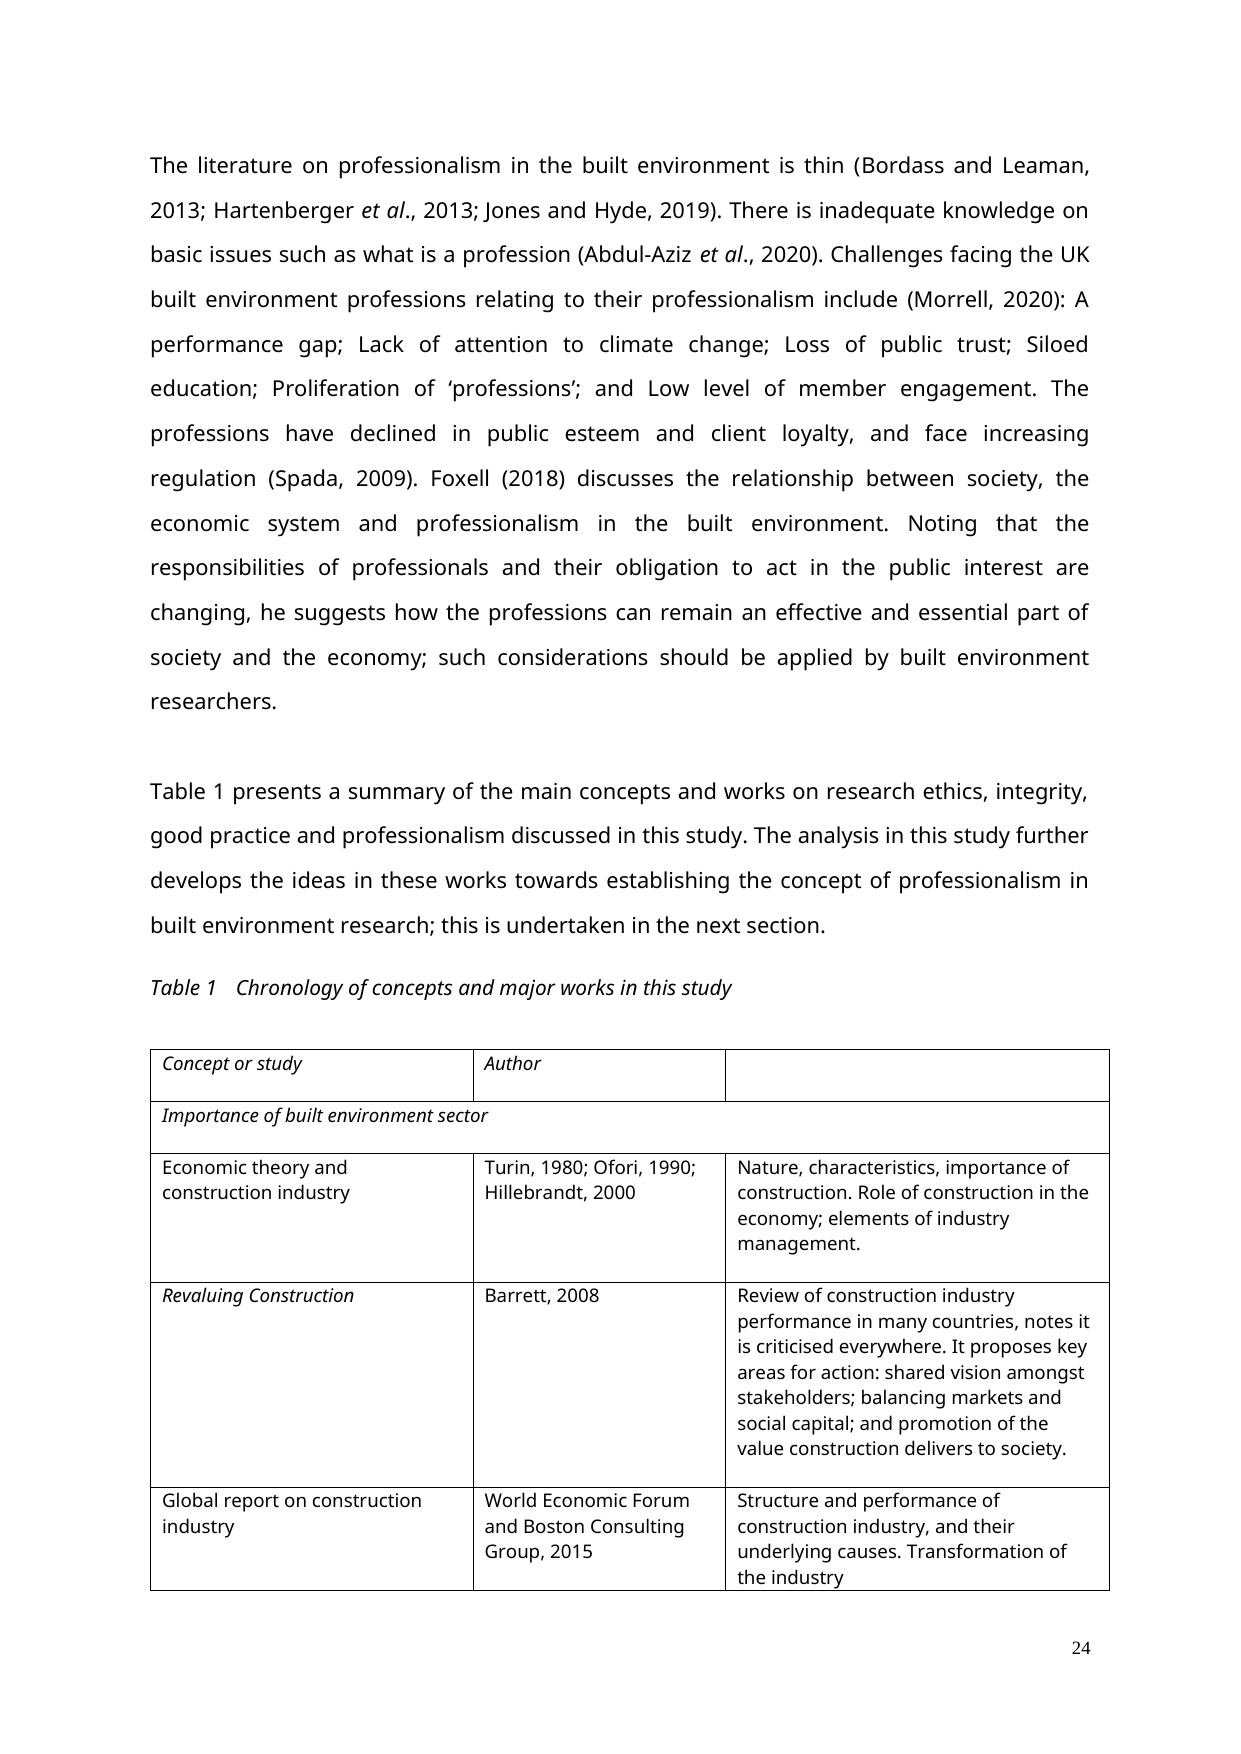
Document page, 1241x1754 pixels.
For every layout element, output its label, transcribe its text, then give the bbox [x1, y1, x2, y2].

table_cell Global report on construction industry [151, 1488, 473, 1590]
table_cell Importance of built environment sector [151, 1102, 1109, 1153]
table_cell Turin, 1980; Ofori, 1990; Hillebrandt, 2000 [474, 1154, 725, 1282]
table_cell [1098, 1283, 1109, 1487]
table_header [726, 1050, 1109, 1101]
text The literature on professionalism in the built environment is thin (Bordass and Leaman, 2013; Hartenberger et al., 2013; Jones and Hyde, 2019). There is inadequate knowledge on basic issues such as what is a profession (Abdul-Aziz et al., 2020). Challenges facing the UK built environment professions relating to their professionalism include (Morrell, 2020): A performance gap; Lack of attention to climate change; Loss of public trust; Siloed education; Proliferation of ‘professions’; and Low level of member engagement. The professions have declined in public esteem and client loyalty, and face increasing regulation (Spada, 2009). Foxell (2018) discusses the relationship between society, the economic system and professionalism in the built environment. Noting that the responsibilities of professionals and their obligation to act in the public interest are changing, he suggests how the professions can remain an effective and essential part of society and the economy; such considerations should be applied by built environment researchers. [150, 150, 1090, 716]
table_cell Economic theory and construction industry [151, 1154, 473, 1282]
table_header Author [474, 1050, 725, 1101]
table_cell World Economic Forum and Boston Consulting Group, 2015 [474, 1488, 725, 1590]
table_cell Barrett, 2008 [474, 1283, 725, 1487]
text Table 1 Chronology of concepts and major works in this study [150, 973, 1090, 1002]
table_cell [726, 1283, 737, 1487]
table_cell Nature, characteristics, importance of construction. Role of construction in the economy; elements of industry management. [726, 1154, 1109, 1282]
text Table 1 presents a summary of the main concepts and works on research ethics, integrity, good practice and professionalism discussed in this study. The analysis in this study further develops the ideas in these works towards establishing the concept of professionalism in built environment research; this is undertaken in the next section. [150, 776, 1090, 939]
table_header Concept or study [151, 1050, 473, 1101]
table_cell Structure and performance of construction industry, and their underlying causes. Transformation of the industry [726, 1488, 1109, 1590]
table_cell Revaluing Construction [151, 1283, 473, 1487]
